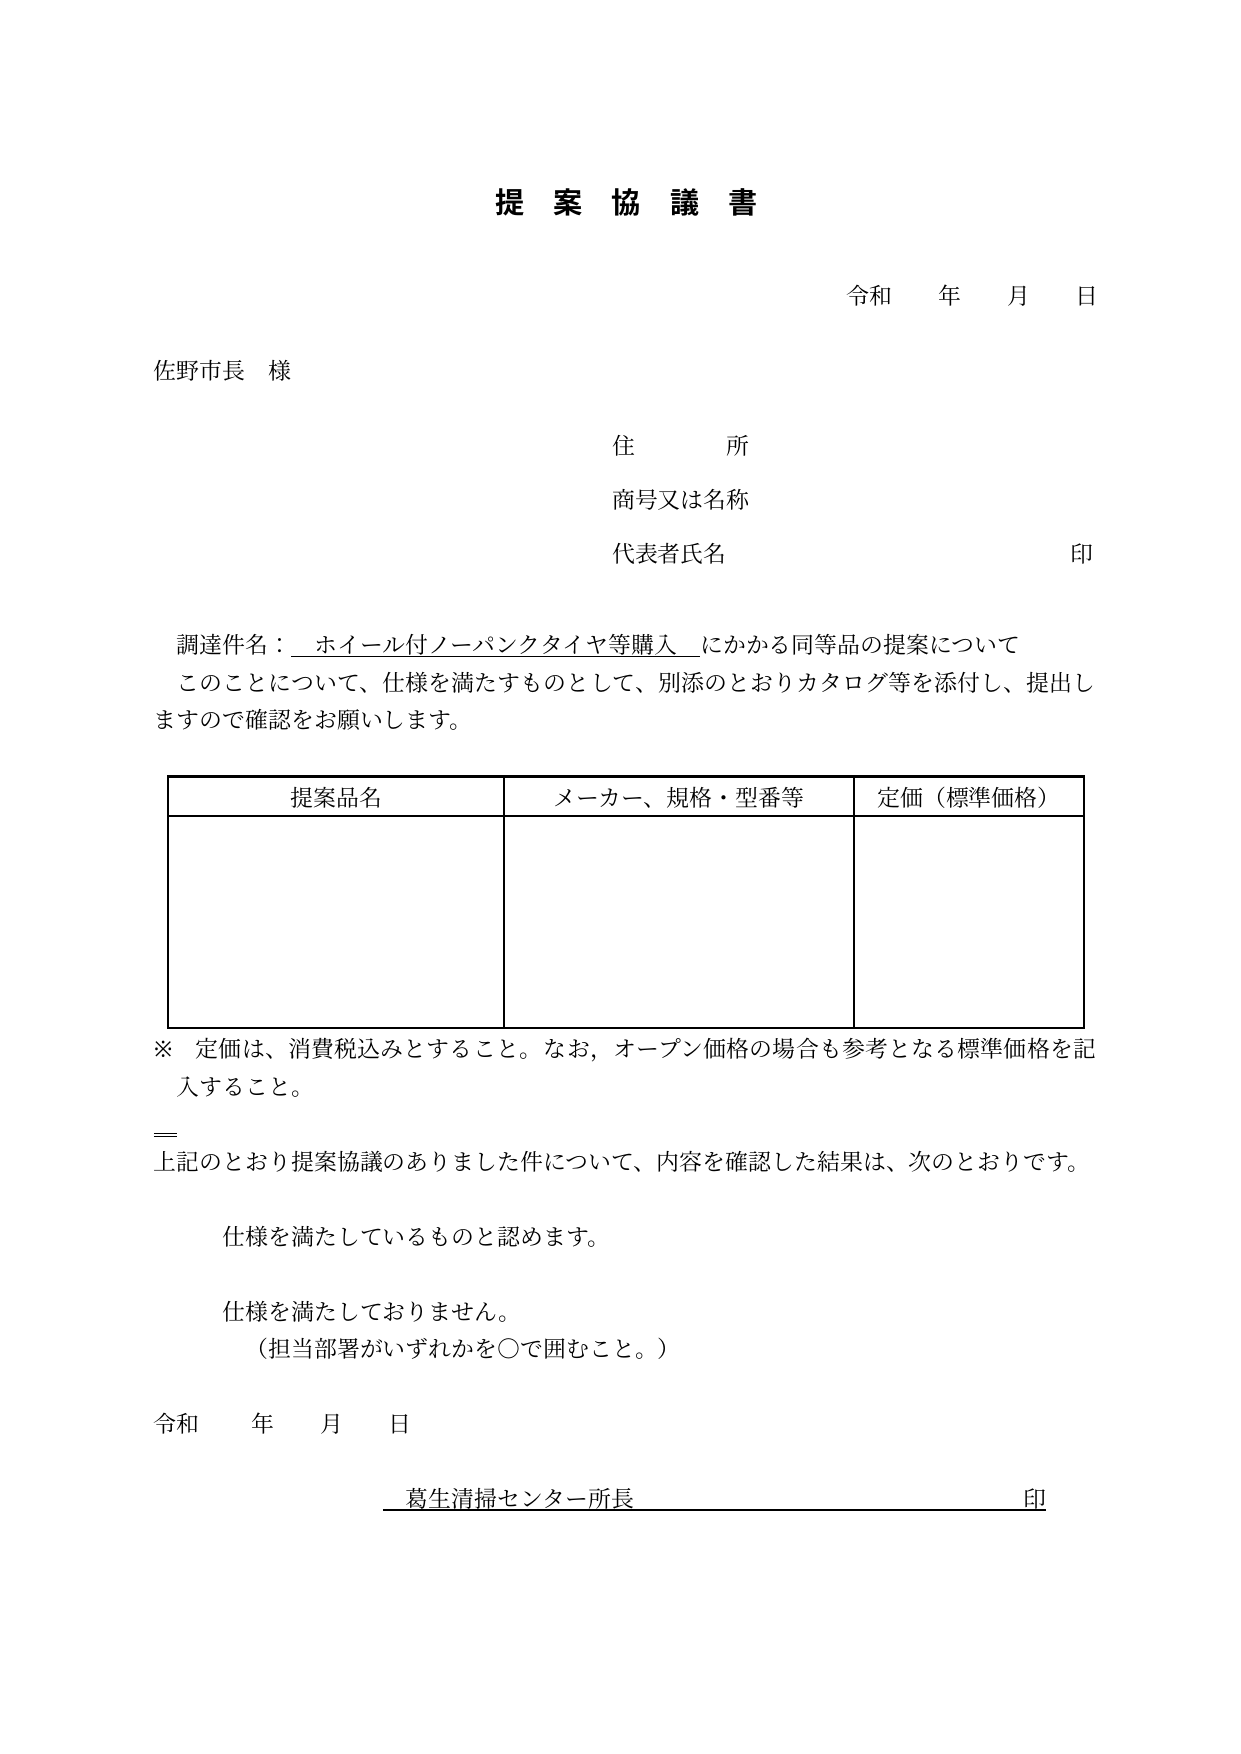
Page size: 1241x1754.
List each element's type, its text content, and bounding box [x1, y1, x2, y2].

text 上記のとおり提案協議のありました件について、内容を確認した結果は、次のとおりです。 [153, 1141, 1098, 1179]
text ※ 定価は、消費税込みとすること。なお，オープン価格の場合も参考となる標準価格を記入すること。 [153, 1029, 1098, 1104]
text 仕様を満たしておりません。 [153, 1291, 1098, 1329]
text （担当部署がいずれかを○で囲むこと。） [153, 1329, 1098, 1366]
text 令和 年 月 日 [153, 1404, 1098, 1441]
text 商号又は名称 [153, 480, 1098, 517]
table_header 提案品名 [169, 778, 503, 815]
text 住 所 [153, 426, 1098, 463]
text 仕様を満たしているものと認めます。 [153, 1216, 1098, 1254]
text 代表者氏名 印 [153, 534, 1098, 571]
text 佐野市長 様 [153, 351, 1098, 388]
table_header 定価（標準価格） [855, 778, 1083, 815]
table_cell [169, 817, 503, 1027]
text 令和 年 月 日 [153, 276, 1098, 313]
text このことについて、仕様を満たすものとして、別添のとおりカタログ等を添付し、提出しますので確認をお願いします。 [153, 663, 1098, 738]
table_header メーカー、規格・型番等 [505, 778, 853, 815]
table_cell [855, 817, 1083, 1027]
text 調達件名： ホイール付ノーパンクタイヤ等購入 にかかる同等品の提案について [153, 625, 1098, 663]
text 葛生清掃センター所長 印 [153, 1479, 1098, 1516]
table_cell [505, 817, 853, 1027]
text 提 案 協 議 書 [153, 163, 1098, 238]
